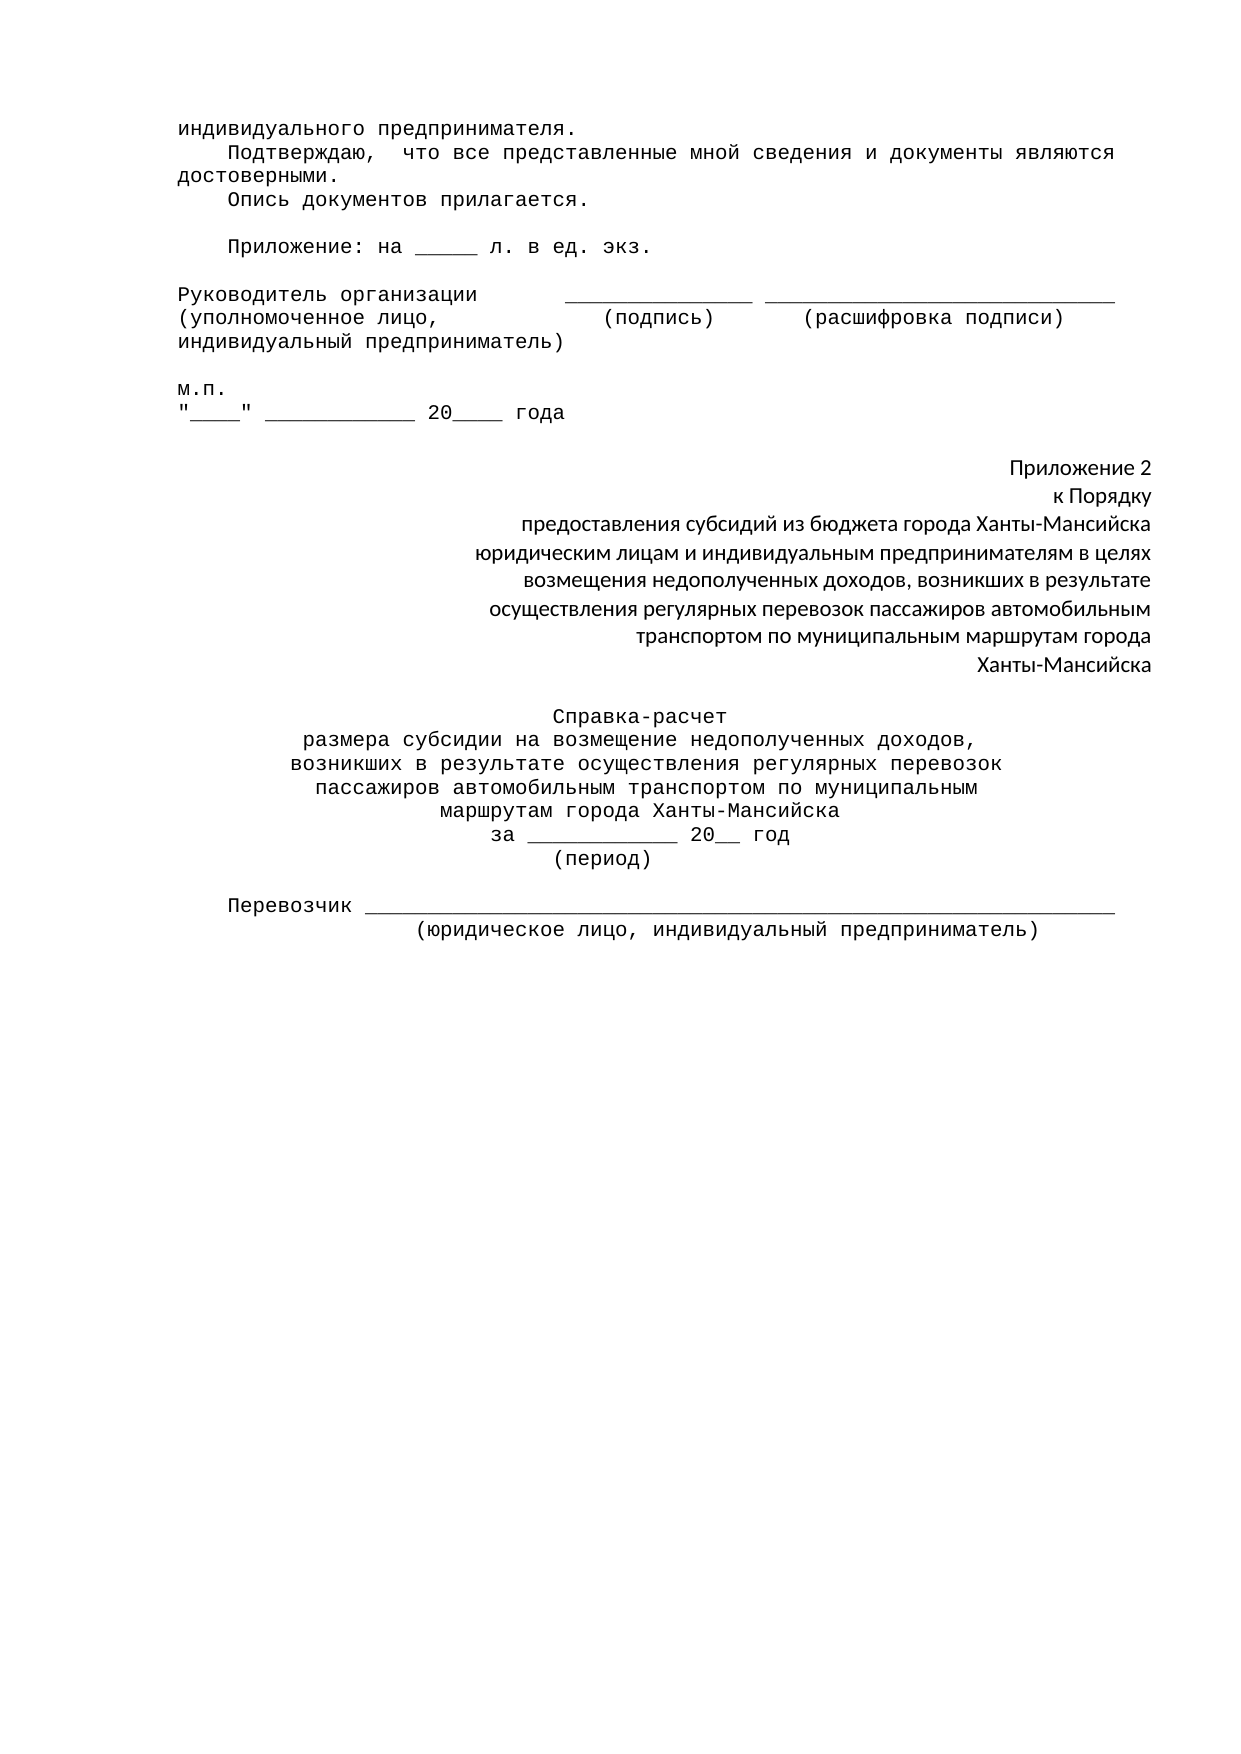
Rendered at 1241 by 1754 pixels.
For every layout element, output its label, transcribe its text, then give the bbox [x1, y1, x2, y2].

text пассажиров автомобильным транспортом по муниципальным [177, 777, 1152, 800]
text Ханты-Мансийска [177, 650, 1152, 678]
text за ____________ 20__ год [177, 824, 1152, 848]
text маршрутам города Ханты-Мансийска [177, 800, 1152, 824]
text (юридическое лицо, индивидуальный предприниматель) [177, 918, 1152, 942]
text (период) [177, 848, 1152, 871]
text юридическим лицам и индивидуальным предпринимателям в целях [177, 538, 1152, 566]
text осуществления регулярных перевозок пассажиров автомобильным [177, 594, 1152, 622]
text Руководитель организации _______________ ____________________________ [177, 284, 1152, 307]
text возмещения недополученных доходов, возникших в результате [177, 566, 1152, 594]
text размера субсидии на возмещение недополученных доходов, [177, 729, 1152, 753]
text Справка-расчет [177, 706, 1152, 729]
text транспортом по муниципальным маршрутам города [177, 622, 1152, 650]
text Перевозчик ____________________________________________________________ [177, 895, 1152, 918]
text Подтверждаю, что все представленные мной сведения и документы являются [177, 142, 1152, 165]
text предоставления субсидий из бюджета города Ханты-Мансийска [177, 509, 1152, 538]
text возникших в результате осуществления регулярных перевозок [177, 753, 1152, 777]
text Опись документов прилагается. [177, 189, 1152, 213]
text индивидуальный предприниматель) [177, 331, 1152, 354]
text Приложение: на _____ л. в ед. экз. [177, 236, 1152, 260]
text м.п. [177, 378, 1152, 402]
text Приложение 2 [177, 453, 1152, 482]
text "____" ____________ 20____ года [177, 402, 1152, 426]
text (уполномоченное лицо, (подпись) (расшифровка подписи) [177, 307, 1152, 331]
text достоверными. [177, 165, 1152, 189]
text к Порядку [177, 482, 1152, 509]
text индивидуального предпринимателя. [177, 118, 1152, 142]
